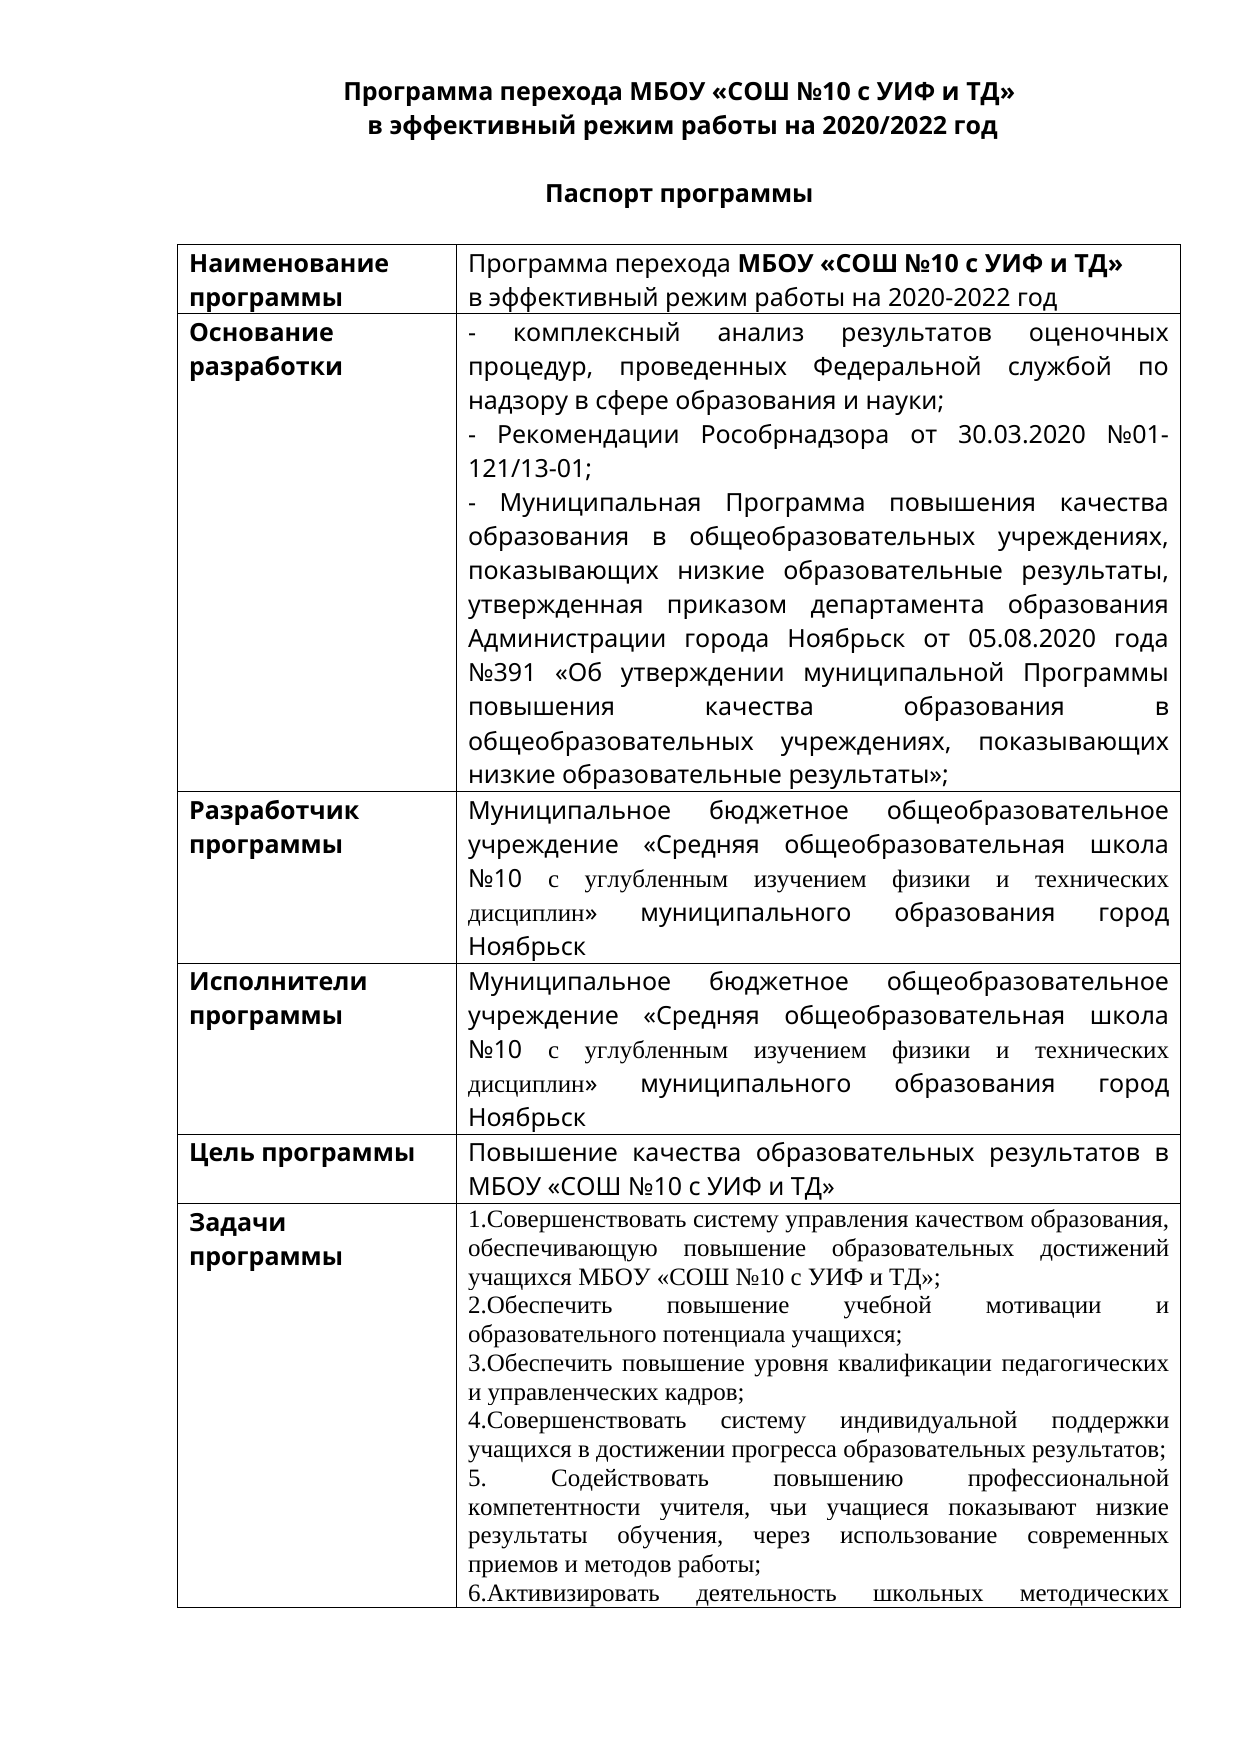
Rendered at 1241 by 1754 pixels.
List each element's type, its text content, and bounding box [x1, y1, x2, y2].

table_cell Разработчик программы [178, 792, 456, 963]
table_header Программа перехода МБОУ «СОШ №10 с УИФ и ТД» в эффективный режим работы на 2020-2022 год [457, 245, 1180, 313]
table_cell Исполнители программы [178, 964, 456, 1134]
table_cell Цель программы [178, 1135, 456, 1203]
text Программа перехода МБОУ «СОШ №10 с УИФ и ТД» [177, 74, 1181, 108]
text в эффективный режим работы на 2020/2022 год [177, 108, 1181, 142]
table_cell - комплексный анализ результатов оценочных процедур, проведенных Федеральной службой по надзору в сфере образования и науки; - Рекомендации Рособрнадзора от 30.03.2020 №01-121/13-01; - Муниципальная Программа повышения качества образования в общеобразовательных учреждениях, показывающих низкие образовательные результаты, утвержденная приказом департамента образования Администрации города Ноябрьск от 05.08.2020 года №391 «Об утверждении муниципальной Программы повышения качества образования в общеобразовательных учреждениях, показывающих низкие образовательные результаты»; [457, 314, 1180, 791]
table_cell Муниципальное бюджетное общеобразовательное учреждение «Средняя общеобразовательная школа №10 с углубленным изучением физики и технических дисциплин» муниципального образования город Ноябрьск [457, 964, 1180, 1134]
table_cell Повышение качества образовательных результатов в МБОУ «СОШ №10 с УИФ и ТД» [457, 1135, 1180, 1203]
text Паспорт программы [177, 176, 1181, 210]
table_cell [457, 1204, 1180, 1607]
table_cell Задачи программы [178, 1204, 456, 1607]
table_cell Основание разработки [178, 314, 456, 791]
table_header Наименование программы [178, 245, 456, 313]
table_cell Муниципальное бюджетное общеобразовательное учреждение «Средняя общеобразовательная школа №10 с углубленным изучением физики и технических дисциплин» муниципального образования город Ноябрьск [457, 792, 1180, 963]
